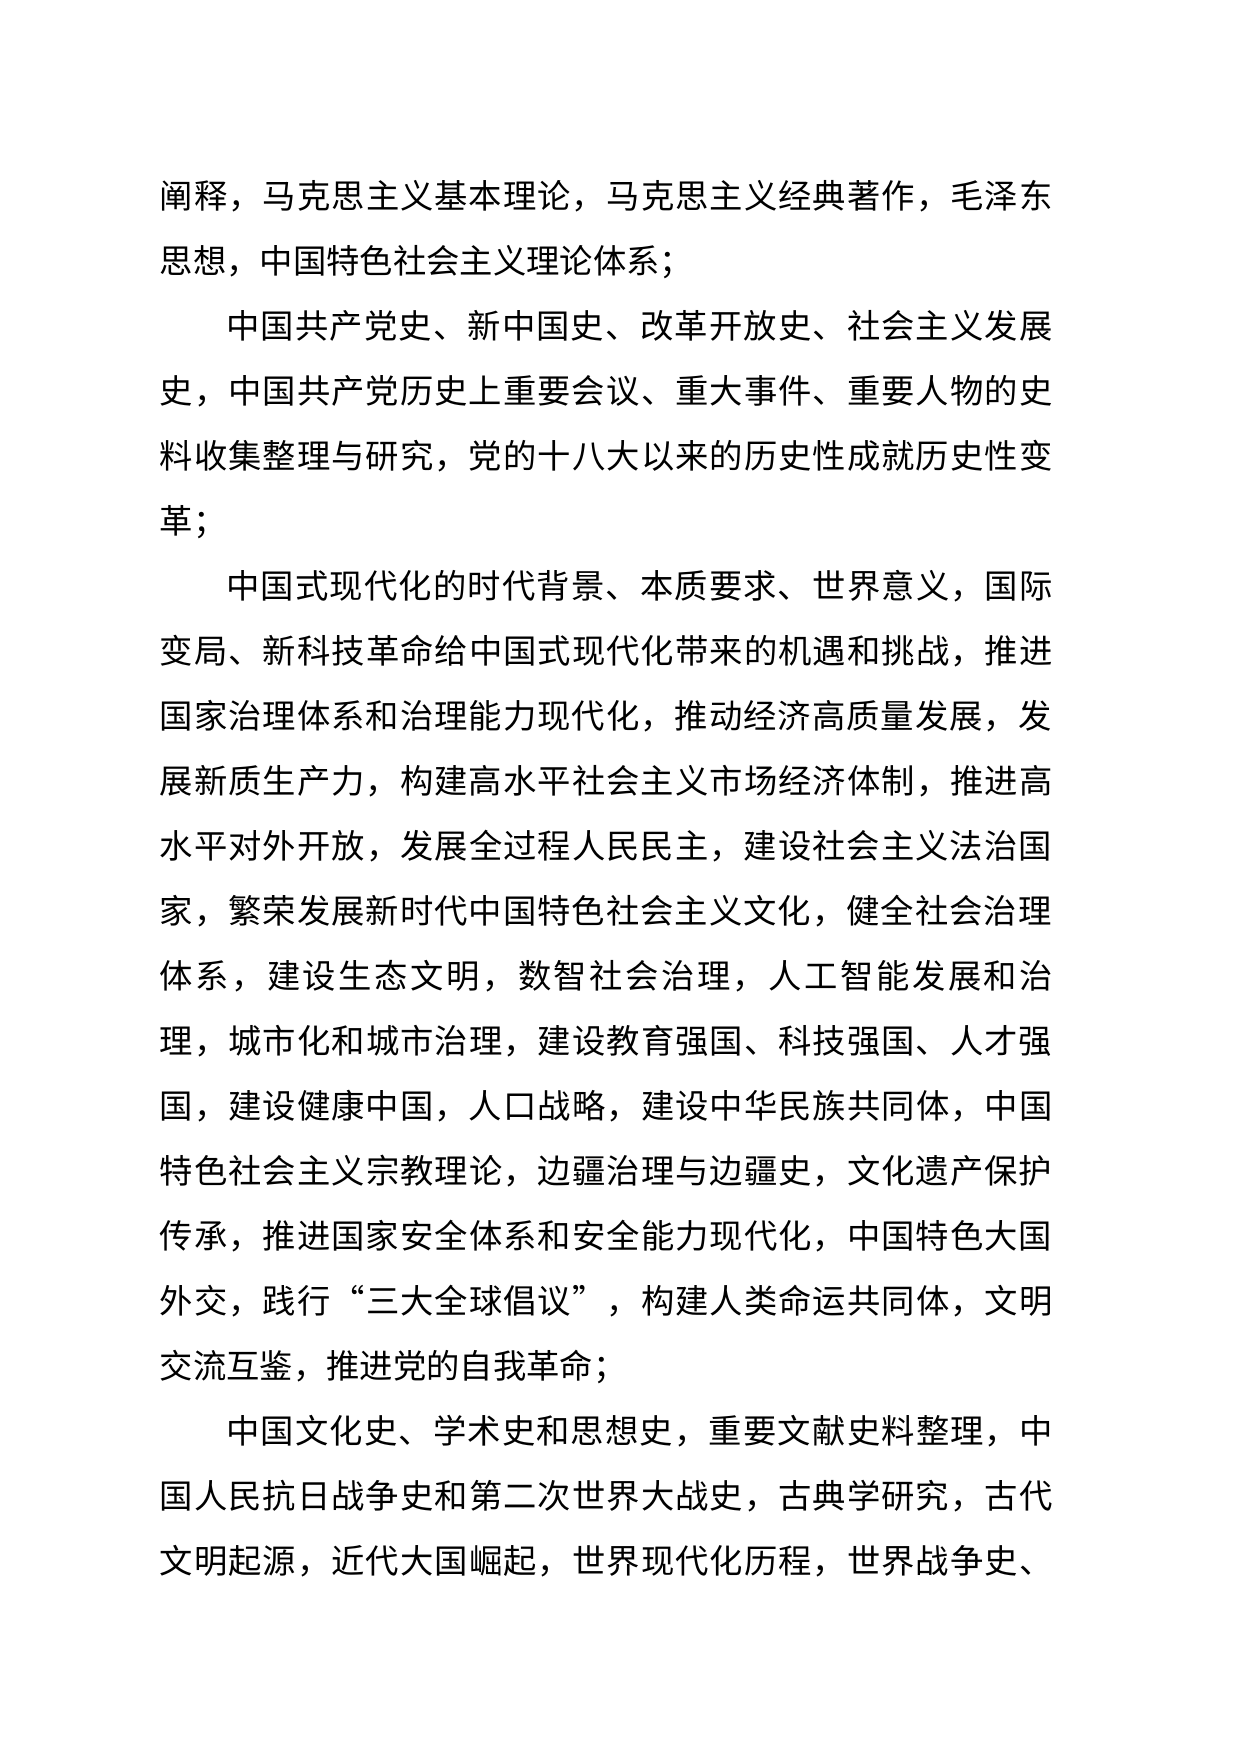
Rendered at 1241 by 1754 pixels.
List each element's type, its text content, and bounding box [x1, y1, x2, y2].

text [159, 162, 1053, 292]
text 中国共产党史、新中国史、改革开放史、社会主义发展史，中国共产党历史上重要会议、重大事件、重要人物的史料收集整理与研究，党的十八大以来的历史性成就历史性变革； [159, 292, 1053, 552]
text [159, 1397, 1053, 1592]
text 中国式现代化的时代背景、本质要求、世界意义，国际变局、新科技革命给中国式现代化带来的机遇和挑战，推进国家治理体系和治理能力现代化，推动经济高质量发展，发展新质生产力，构建高水平社会主义市场经济体制，推进高水平对外开放，发展全过程人民民主，建设社会主义法治国家，繁荣发展新时代中国特色社会主义文化，健全社会治理体系，建设生态文明，数智社会治理，人工智能发展和治理，城市化和城市治理，建设教育强国、科技强国、人才强国，建设健康中国，人口战略，建设中华民族共同体，中国特色社会主义宗教理论，边疆治理与边疆史，文化遗产保护传承，推进国家安全体系和安全能力现代化，中国特色大国外交，践行“三大全球倡议”，构建人类命运共同体，文明交流互鉴，推进党的自我革命； [159, 552, 1053, 1397]
